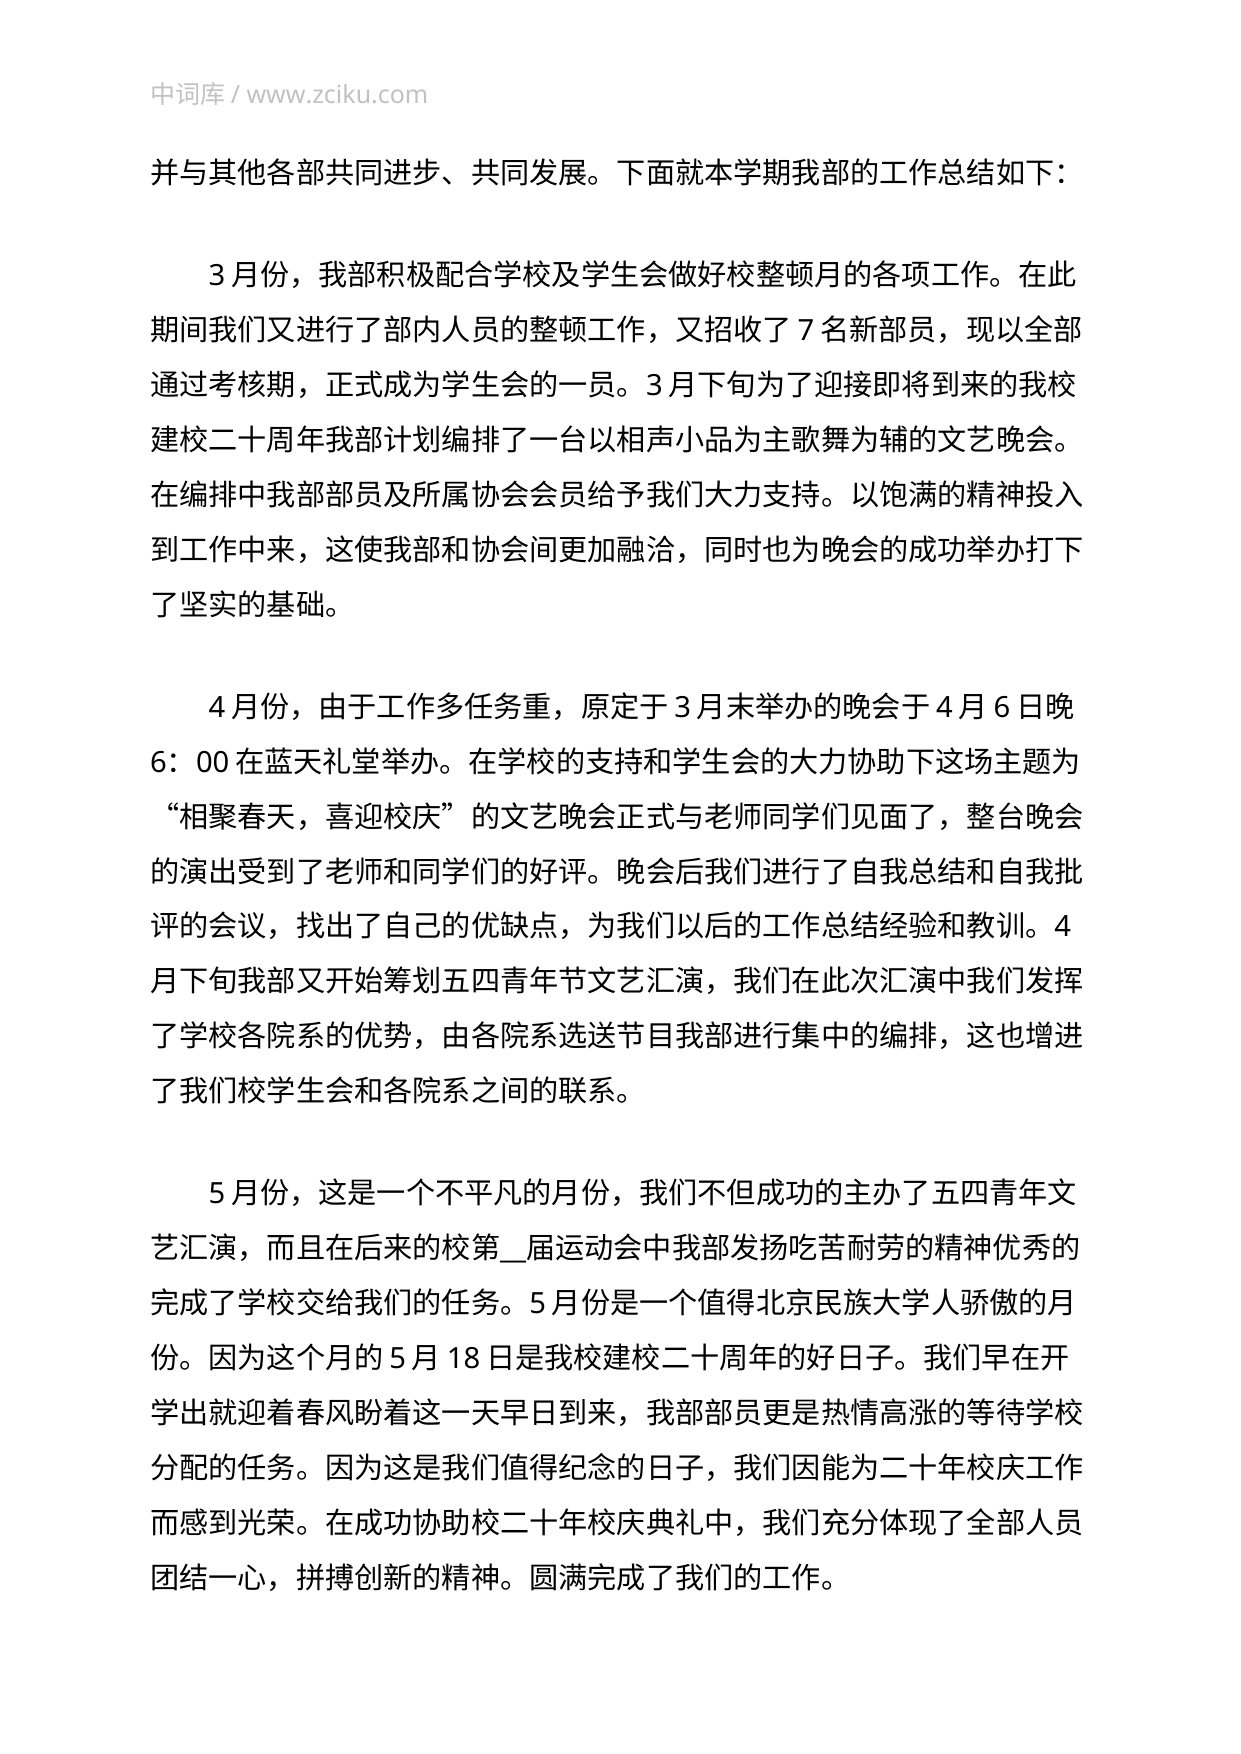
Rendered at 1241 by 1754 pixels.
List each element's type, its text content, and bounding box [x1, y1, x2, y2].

text 4月份，由于工作多任务重，原定于3月末举办的晚会于4月6日晚6：00在蓝天礼堂举办。在学校的支持和学生会的大力协助下这场主题为“相聚春天，喜迎校庆”的文艺晚会正式与老师同学们见面了，整台晚会的演出受到了老师和同学们的好评。晚会后我们进行了自我总结和自我批评的会议，找出了自己的优缺点，为我们以后的工作总结经验和教训。4月下旬我部又开始筹划五四青年节文艺汇演，我们在此次汇演中我们发挥了学校各院系的优势，由各院系选送节目我部进行集中的编排，这也增进了我们校学生会和各院系之间的联系。 [150, 683, 1090, 1110]
text 5月份，这是一个不平凡的月份，我们不但成功的主办了五四青年文艺汇演，而且在后来的校第__届运动会中我部发扬吃苦耐劳的精神优秀的完成了学校交给我们的任务。5月份是一个值得北京民族大学人骄傲的月份。因为这个月的5月18日是我校建校二十周年的好日子。我们早在开学出就迎着春风盼着这一天早日到来，我部部员更是热情高涨的等待学校分配的任务。因为这是我们值得纪念的日子，我们因能为二十年校庆工作而感到光荣。在成功协助校二十年校庆典礼中，我们充分体现了全部人员团结一心，拼搏创新的精神。圆满完成了我们的工作。 [150, 1169, 1090, 1597]
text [150, 150, 1090, 192]
text 3月份，我部积极配合学校及学生会做好校整顿月的各项工作。在此期间我们又进行了部内人员的整顿工作，又招收了7名新部员，现以全部通过考核期，正式成为学生会的一员。3月下旬为了迎接即将到来的我校建校二十周年我部计划编排了一台以相声小品为主歌舞为辅的文艺晚会。在编排中我部部员及所属协会会员给予我们大力支持。以饱满的精神投入到工作中来，这使我部和协会间更加融洽，同时也为晚会的成功举办打下了坚实的基础。 [150, 252, 1090, 624]
